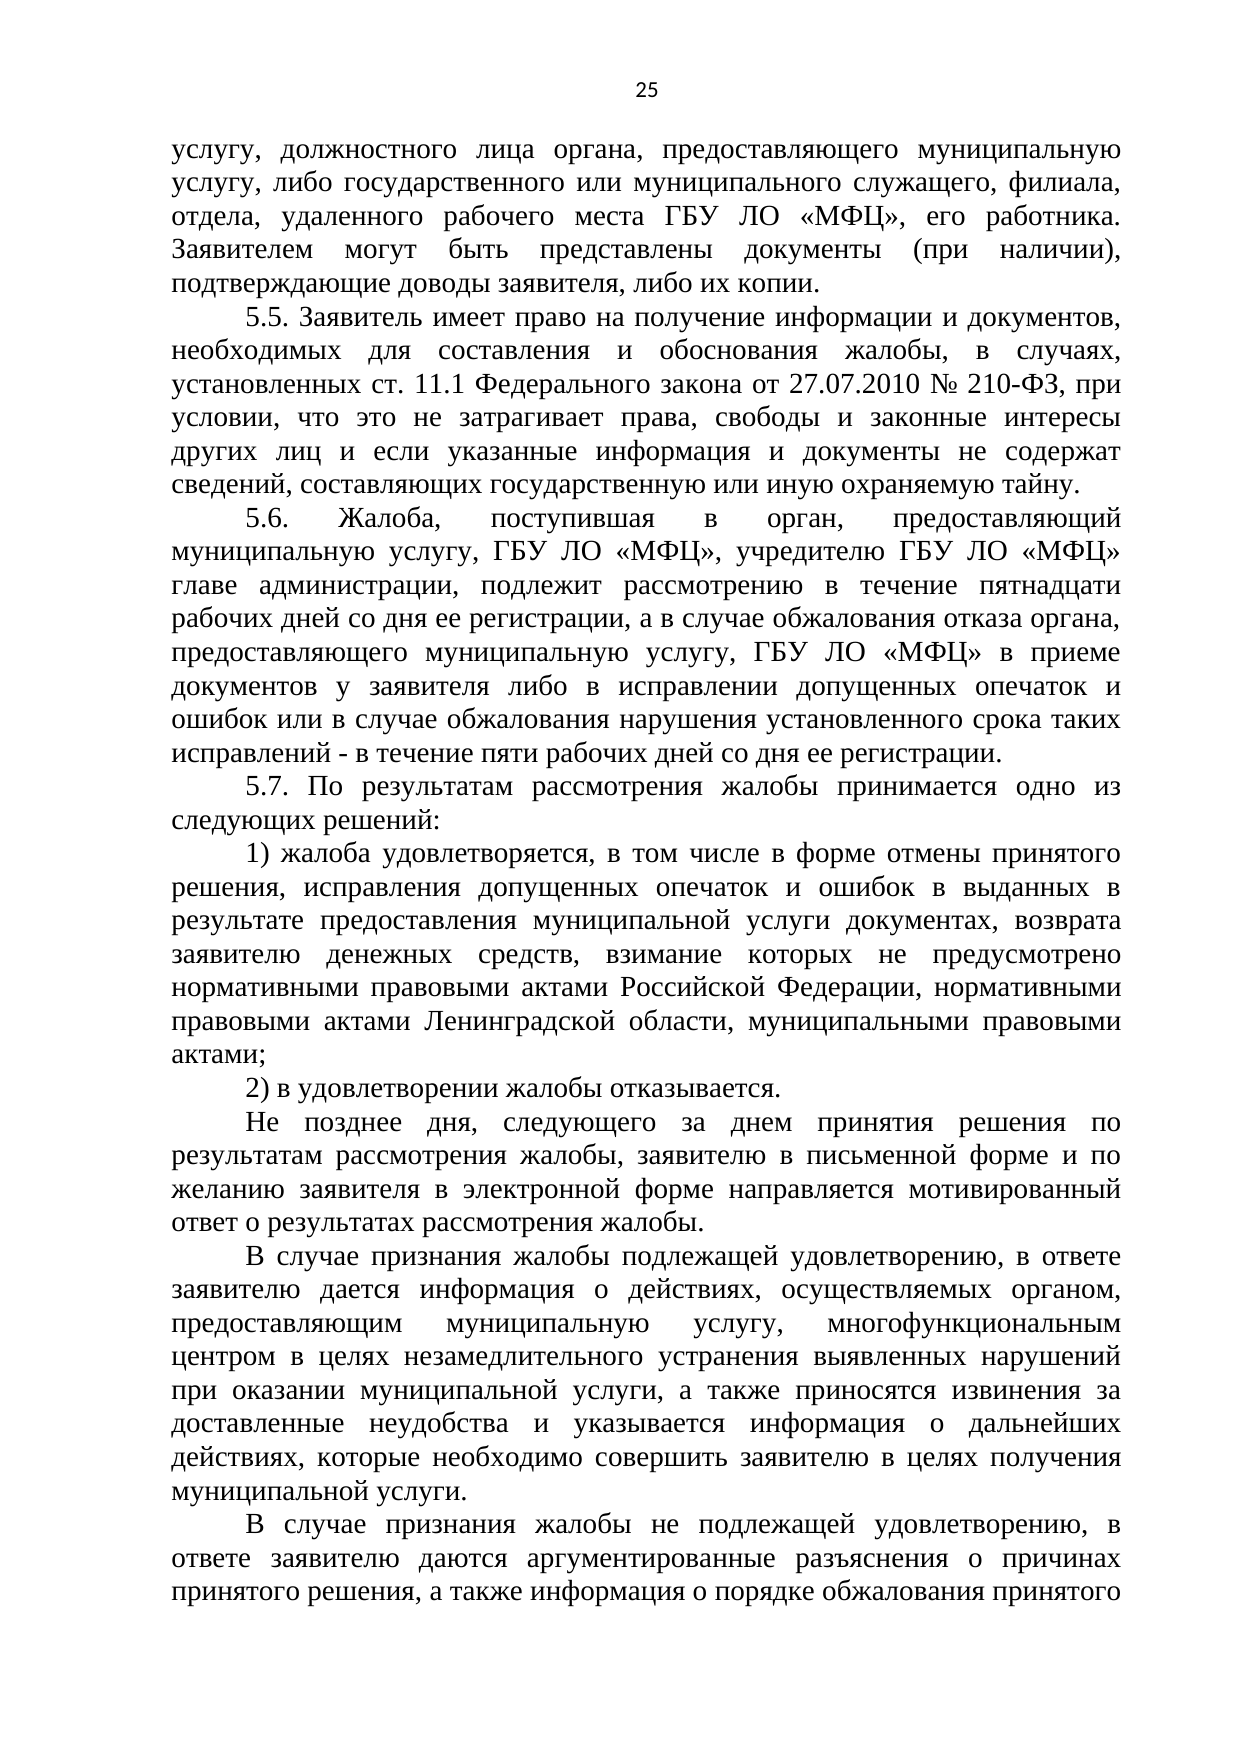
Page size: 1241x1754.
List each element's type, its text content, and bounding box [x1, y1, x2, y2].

text 5.7. По результатам рассмотрения жалобы принимается одно из следующих решений: [171, 768, 1122, 835]
text Не позднее дня, следующего за днем принятия решения по результатам рассмотрения жалобы, заявителю в письменной форме и по желанию заявителя в электронной форме направляется мотивированный ответ о результатах рассмотрения жалобы. [171, 1104, 1122, 1238]
text В случае признания жалобы подлежащей удовлетворению, в ответе заявителю дается информация о действиях, осуществляемых органом, предоставляющим муниципальную услугу, многофункциональным центром в целях незамедлительного устранения выявленных нарушений при оказании муниципальной услуги, а также приносятся извинения за доставленные неудобства и указывается информация о дальнейших действиях, которые необходимо совершить заявителю в целях получения муниципальной услуги. [171, 1238, 1122, 1506]
text 1) жалоба удовлетворяется, в том числе в форме отмены принятого решения, исправления допущенных опечаток и ошибок в выданных в результате предоставления муниципальной услуги документах, возврата заявителю денежных средств, взимание которых не предусмотрено нормативными правовыми актами Российской Федерации, нормативными правовыми актами Ленинградской области, муниципальными правовыми актами; [171, 835, 1122, 1070]
text 2) в удовлетворении жалобы отказывается. [171, 1070, 1122, 1104]
text 5.6. Жалоба, поступившая в орган, предоставляющий муниципальную услугу, ГБУ ЛО «МФЦ», учредителю ГБУ ЛО «МФЦ» главе администрации, подлежит рассмотрению в течение пятнадцати рабочих дней со дня ее регистрации, а в случае обжалования отказа органа, предоставляющего муниципальную услугу, ГБУ ЛО «МФЦ» в приеме документов у заявителя либо в исправлении допущенных опечаток и ошибок или в случае обжалования нарушения установленного срока таких исправлений - в течение пяти рабочих дней со дня ее регистрации. [171, 500, 1122, 768]
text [171, 131, 1122, 299]
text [171, 1506, 1122, 1607]
text 5.5. Заявитель имеет право на получение информации и документов, необходимых для составления и обоснования жалобы, в случаях, установленных ст. 11.1 Федерального закона от 27.07.2010 № 210-ФЗ, при условии, что это не затрагивает права, свободы и законные интересы других лиц и если указанные информация и документы не содержат сведений, составляющих государственную или иную охраняемую тайну. [171, 299, 1122, 500]
